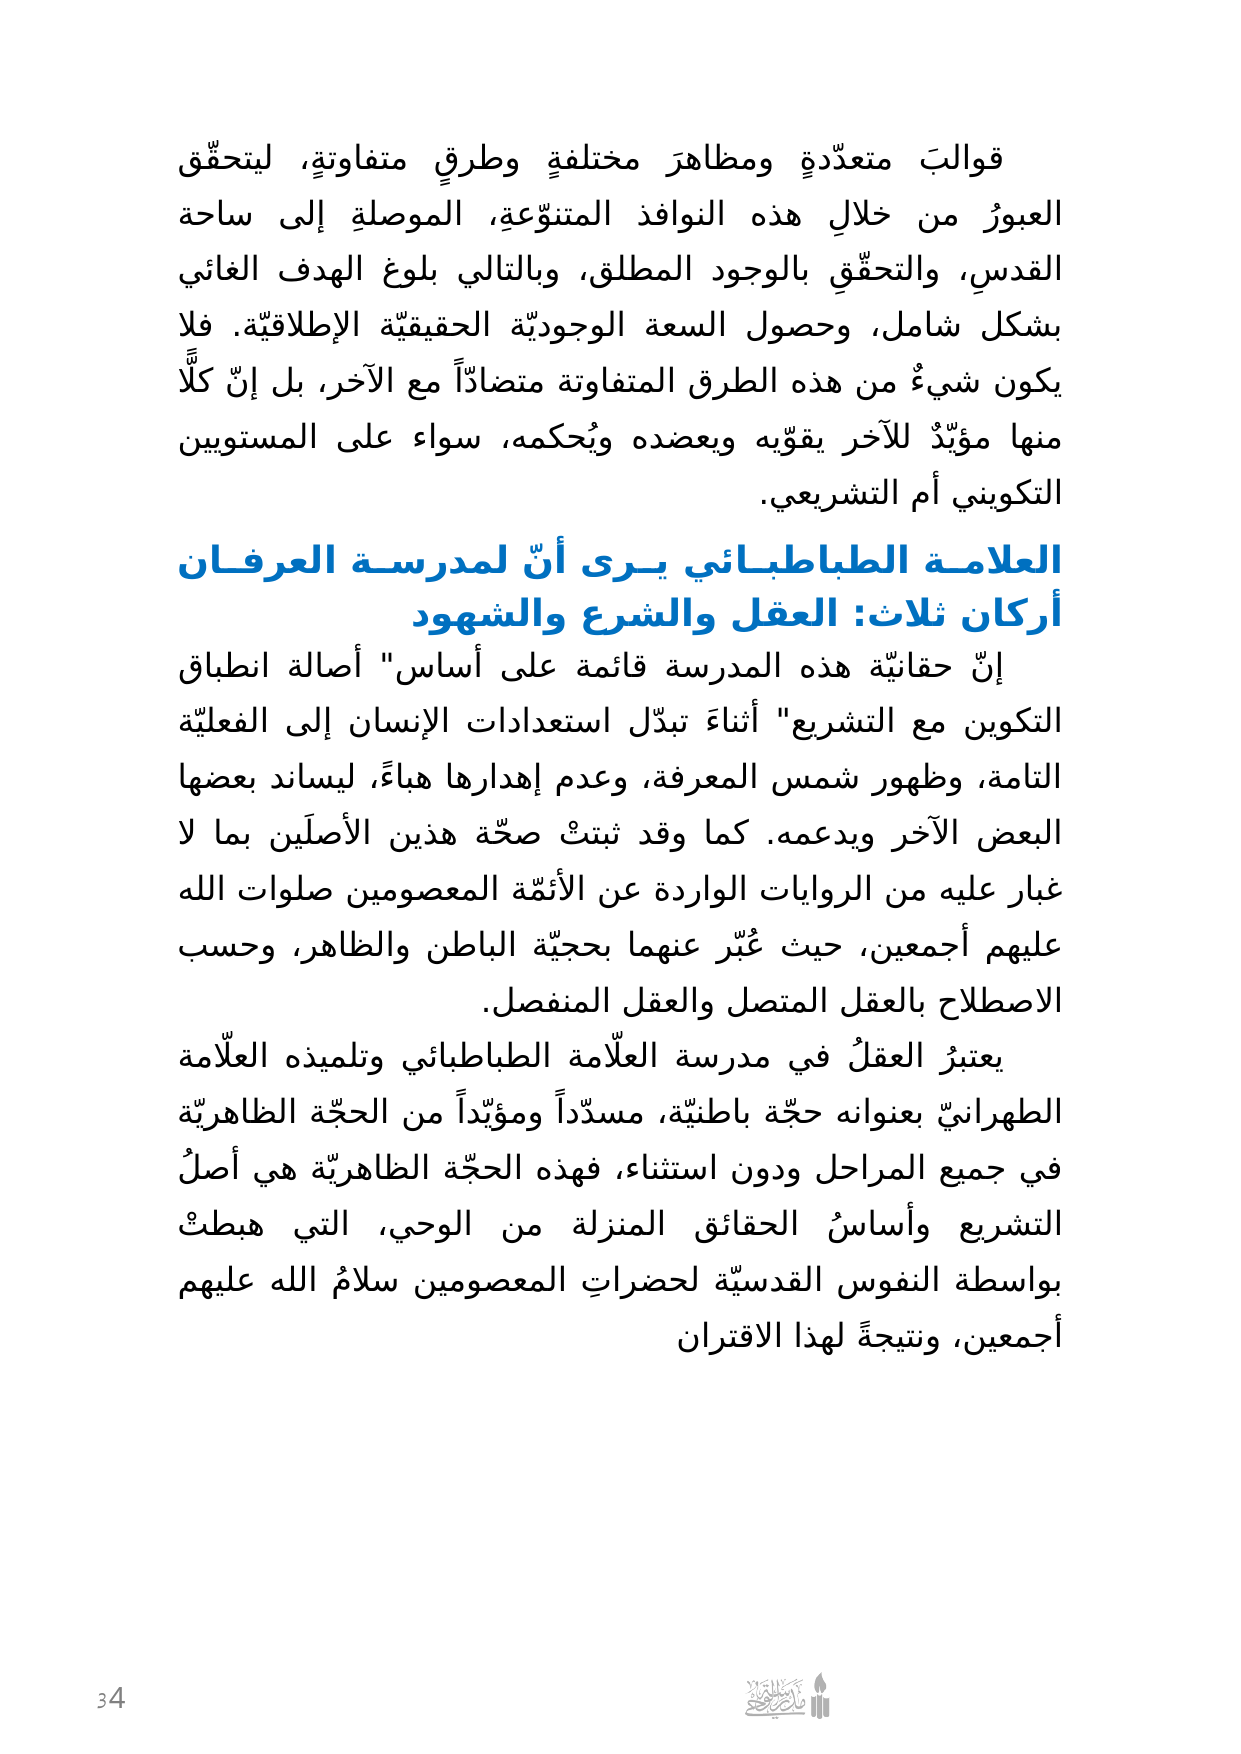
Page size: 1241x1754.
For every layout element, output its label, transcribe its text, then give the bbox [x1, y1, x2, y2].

text قوالبَ متعدّدةٍ ومظاهرَ مختلفةٍ وطرقٍ متفاوتةٍ، ليتحقّق العبورُ من خلالِ هذه النوافذ المتنوّعةِ، الموصلةِ إلى ساحة القدسِ، والتحقّقِ بالوجود المطلق، وبالتالي بلوغ الهدف الغائي بشكل شامل، وحصول السعة الوجوديّة الحقيقيّة الإطلاقيّة. فلا يكون شي‏ءٌ من هذه الطرق المتفاوتة متضادّاً مع الآخر، بل إنّ كلًّا منها مؤيّدٌ للآخر يقوّيه ويعضده ويُحكمه، سواء على المستويين التكويني أم التشريعي. [177, 136, 1063, 527]
text يعتبرُ العقلُ في مدرسة العلّامة الطباطبائي وتلميذه العلّامة الطهرانيّ بعنوانه حجّة باطنيّة، مسدّداً ومؤيّداً من الحجّة الظاهريّة في جميع المراحل ودون استثناء، فهذه الحجّة الظاهريّة هي أصلُ التشريع وأساسُ الحقائق المنزلة من الوحي، التي هبطتْ بواسطة النفوس القدسيّة لحضراتِ المعصومين سلامُ الله عليهم أجمعين، ونتيجةً لهذا الاقتران‏ [177, 1034, 1063, 1369]
picture [745, 1672, 830, 1719]
title العلامة الطباطبائي يرى أنّ لمدرسة العرفان أركان ثلاث: العقل والشرع والشهود [177, 539, 1063, 635]
text إنّ حقانيّة هذه المدرسة قائمة على أساس" أصالة انطباق التكوين مع التشريع" أثناءَ تبدّل استعدادات الإنسان إلى الفعليّة التامة، وظهور شمس المعرفة، وعدم إهدارها هباءً، ليساند بعضها البعض الآخر ويدعمه. كما وقد ثبتتْ صحّة هذين الأصلَين بما لا غبار عليه من الروايات الواردة عن الأئمّة المعصومين صلوات الله عليهم أجمعين، حيث عُبّر عنهما بحجيّة الباطن والظاهر، وحسب الاصطلاح بالعقل المتصل والعقل المنفصل. [177, 644, 1063, 1034]
